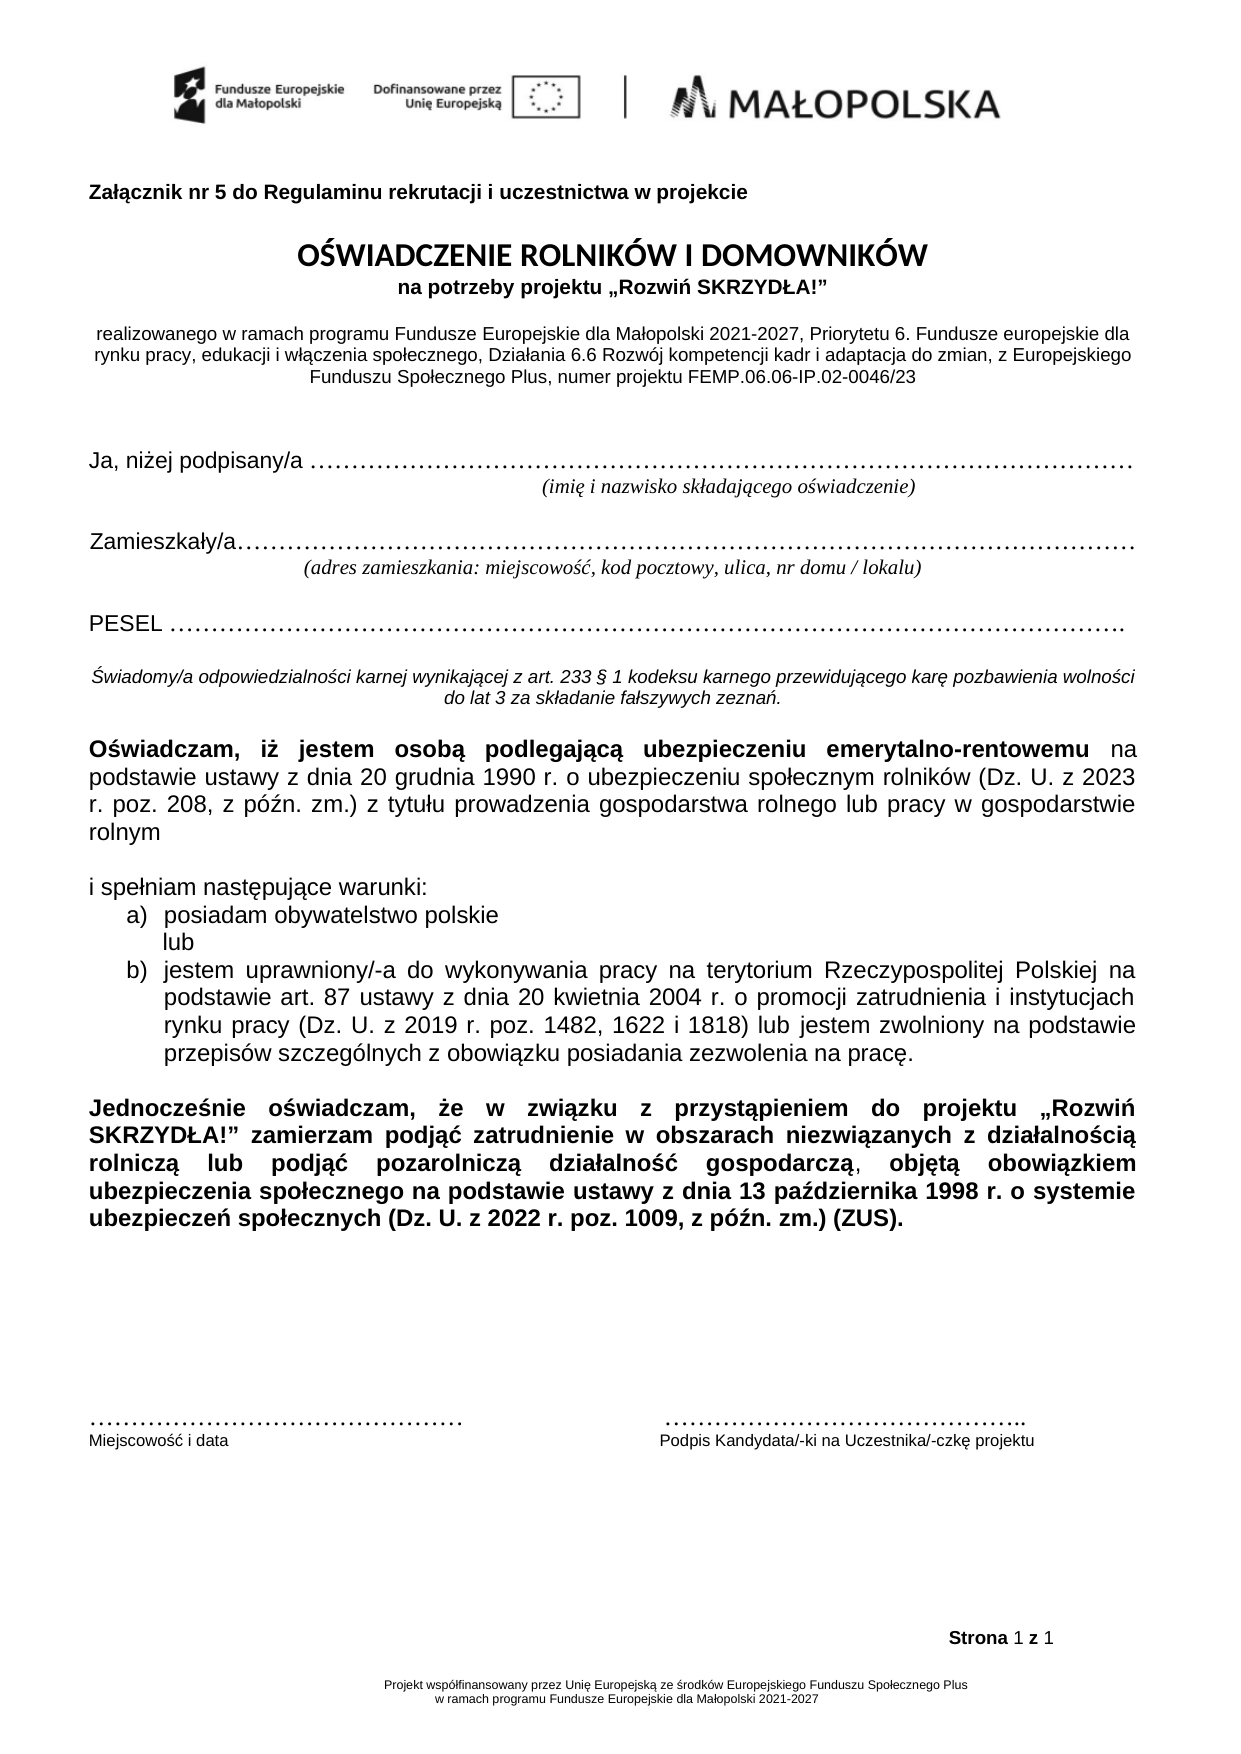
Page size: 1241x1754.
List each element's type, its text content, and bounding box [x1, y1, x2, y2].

text (imię i nazwisko składającego oświadczenie) [89, 473, 1137, 498]
text Oświadczam, iż jestem osobą podlegającą ubezpieczeniu emerytalno-rentowemu na podstawie ustawy z dnia 20 grudnia 1990 r. o ubezpieczeniu społecznym rolników (Dz. U. z 2023 r. poz. 208, z późn. zm.) z tytułu prowadzenia gospodarstwa rolnego lub pracy w gospodarstwie rolnym [89, 735, 1137, 845]
picture [140, 59, 1086, 151]
text lub [89, 928, 1137, 956]
text Miejscowość i data Podpis Kandydata/-ki na Uczestnika/-czkę projektu [89, 1431, 1137, 1450]
text OŚWIADCZENIE ROLNIKÓW I DOMOWNIKÓW [89, 234, 1137, 275]
list posiadam obywatelstwo polskie [126, 901, 1137, 928]
list jestem uprawniony/-a do wykonywania pracy na terytorium Rzeczypospolitej Polskiej na podstawie art. 87 ustawy z dnia 20 kwietnia 2004 r. o promocji zatrudnienia i instytucjach rynku pracy (Dz. U. z 2019 r. poz. 1482, 1622 i 1818) lub jestem zwolniony na podstawie przepisów szczególnych z obowiązku posiadania zezwolenia na pracę. [126, 956, 1137, 1066]
text realizowanego w ramach programu Fundusze Europejskie dla Małopolski 2021-2027, Priorytetu 6. Fundusze europejskie dla rynku pracy, edukacji i włączenia społecznego, Działania 6.6 Rozwój kompetencji kadr i adaptacja do zmian, z Europejskiego Funduszu Społecznego Plus, numer projektu FEMP.06.06-IP.02-0046/23 [89, 323, 1137, 387]
text Ja, niżej podpisany/a ……………………………………………………………………………………… [89, 445, 1137, 473]
text Jednocześnie oświadczam, że w związku z przystąpieniem do projektu „Rozwiń SKRZYDŁA!” zamierzam podjąć zatrudnienie w obszarach niezwiązanych z działalnością rolniczą lub podjąć pozarolniczą działalność gospodarczą, objętą obowiązkiem ubezpieczenia społecznego na podstawie ustawy z dnia 13 października 1998 r. o systemie ubezpieczeń społecznych (Dz. U. z 2022 r. poz. 1009, z późn. zm.) (ZUS). [89, 1094, 1137, 1232]
text Świadomy/a odpowiedzialności karnej wynikającej z art. 233 § 1 kodeksu karnego przewidującego karę pozbawienia wolności do lat 3 za składanie fałszywych zeznań. [89, 665, 1137, 708]
text Zamieszkały/a……………………………………………………………………………………………… (adres zamieszkania: miejscowość, kod pocztowy, ulica, nr domu / lokalu) [89, 526, 1137, 579]
text i spełniam następujące warunki: [89, 873, 1137, 901]
text Załącznik nr 5 do Regulaminu rekrutacji i uczestnictwa w projekcie [89, 179, 1137, 203]
text PESEL ……………………………………………………………………………………………………. [89, 608, 1137, 637]
text ……………………………………… …………………………………….. [89, 1402, 1137, 1431]
text na potrzeby projektu „Rozwiń SKRZYDŁA!” [89, 275, 1137, 299]
